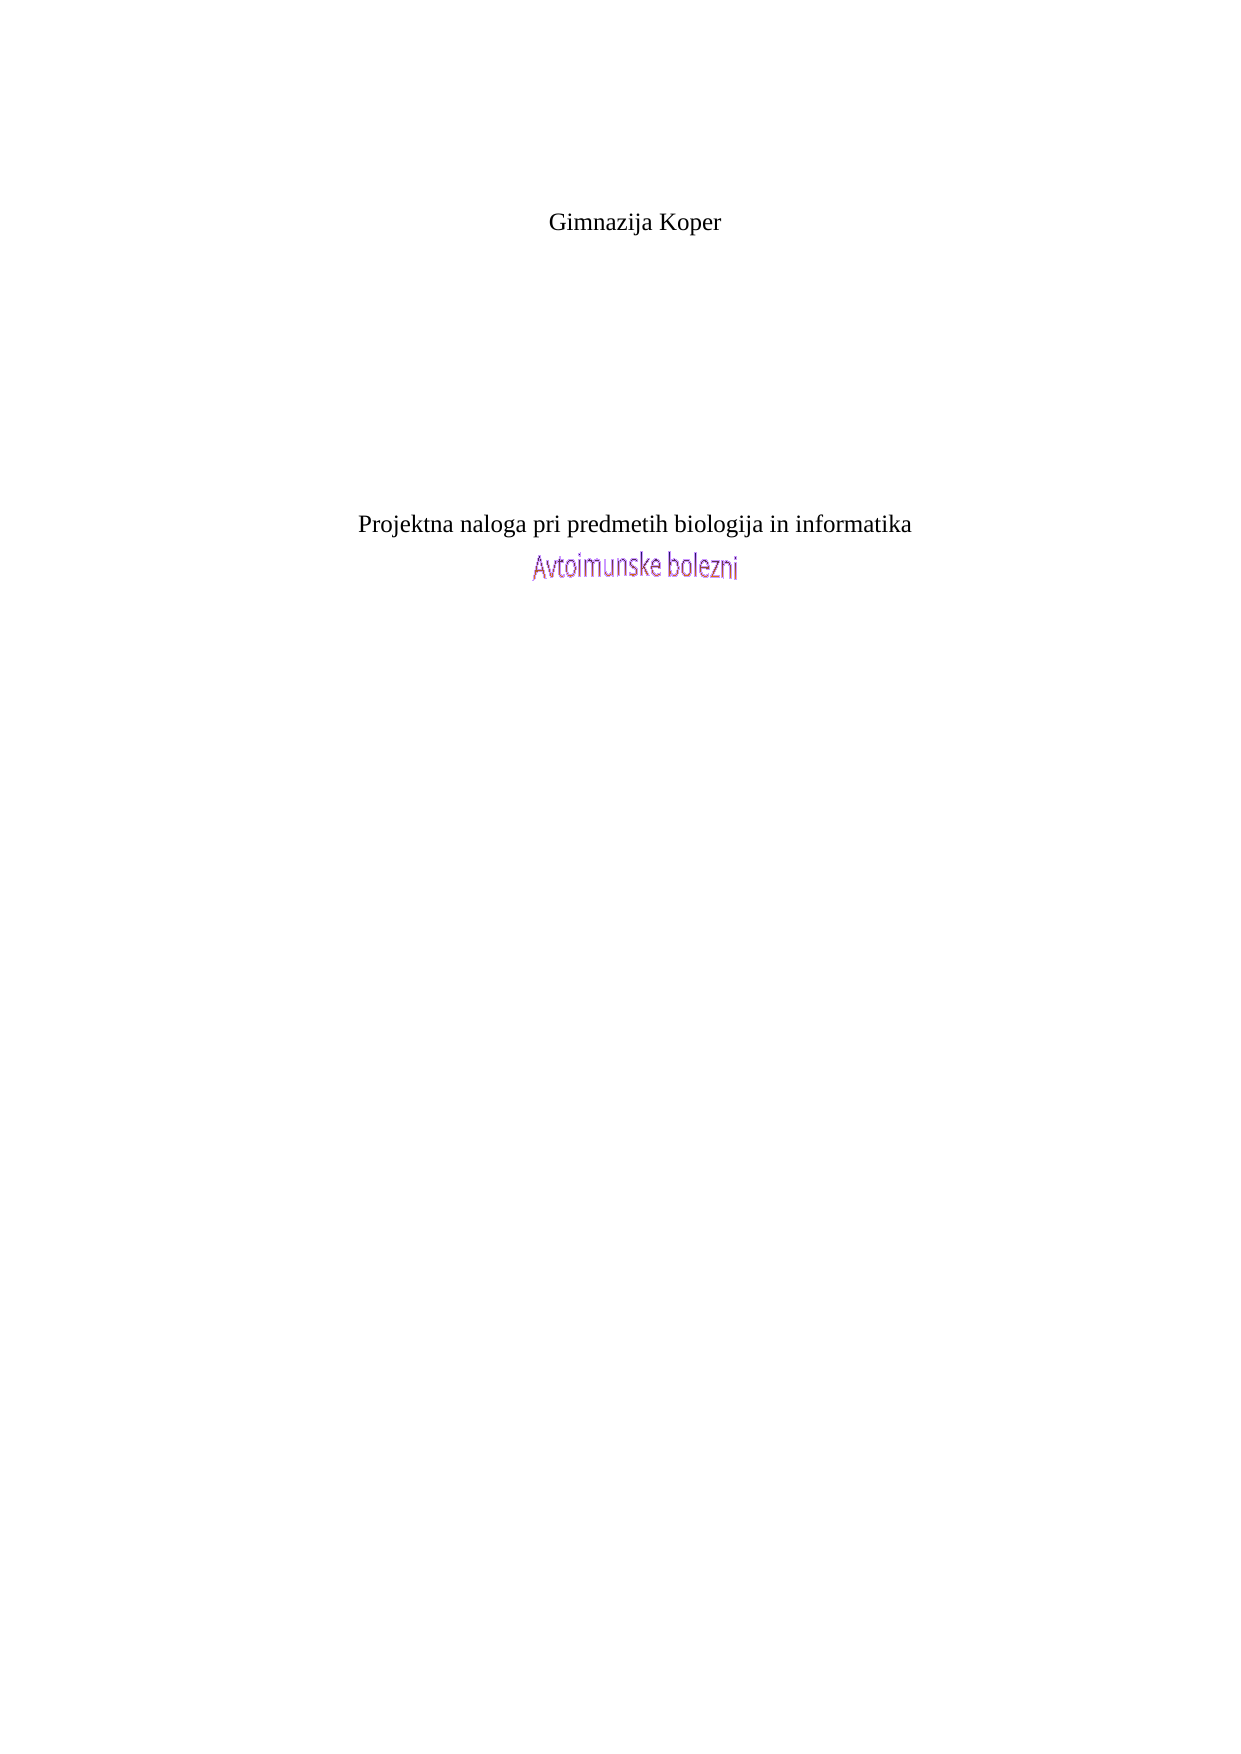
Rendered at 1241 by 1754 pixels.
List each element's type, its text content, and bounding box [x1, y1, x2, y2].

text Projektna naloga pri predmetih biologija in informatika [177, 509, 1092, 537]
text Gimnazija Koper [177, 207, 1092, 236]
